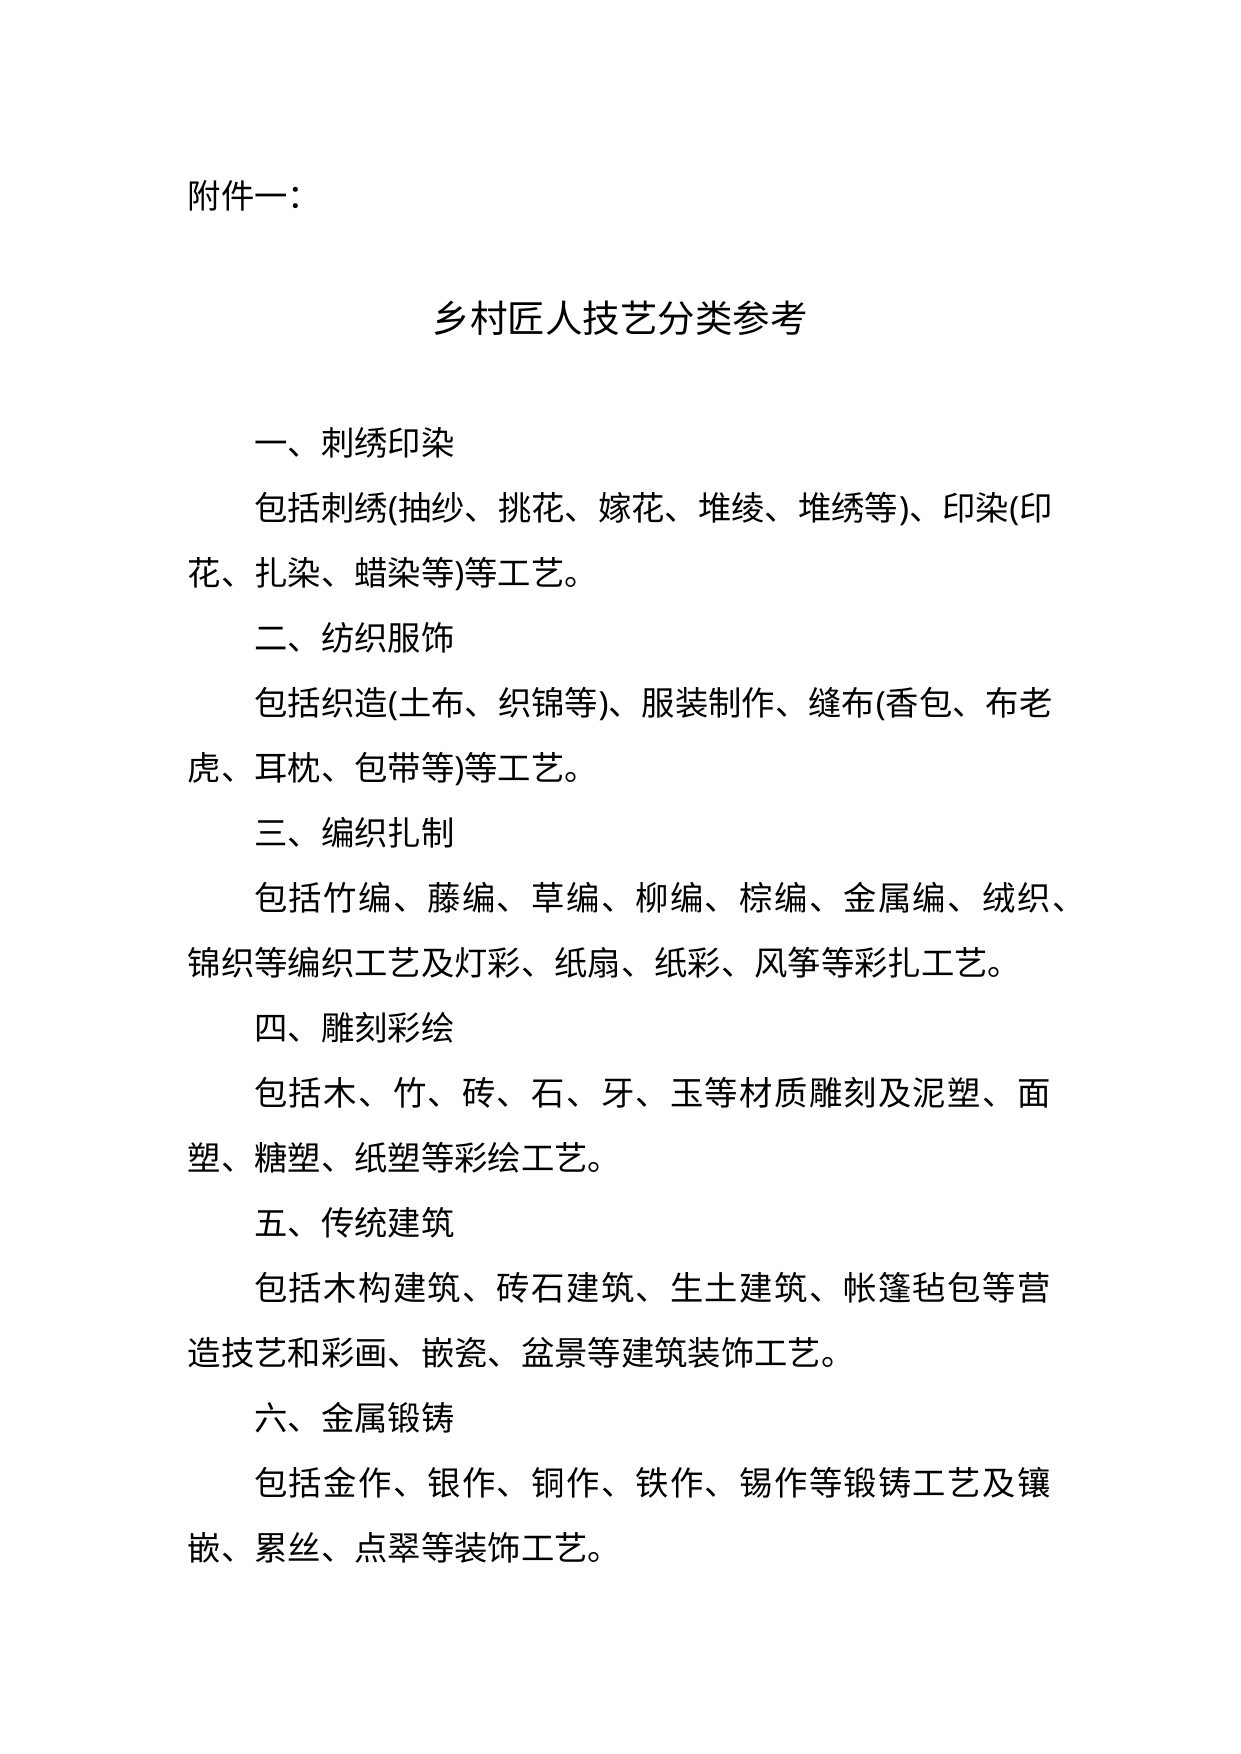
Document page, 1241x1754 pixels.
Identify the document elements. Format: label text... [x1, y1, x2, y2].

text 六、金属锻铸 [187, 1384, 1053, 1449]
text 包括织造(土布、织锦等)、服装制作、缝布(香包、布老虎、耳枕、包带等)等工艺。 [187, 669, 1053, 799]
text 包括刺绣(抽纱、挑花、嫁花、堆绫、堆绣等)、印染(印花、扎染、蜡染等)等工艺。 [187, 474, 1053, 604]
text 二、纺织服饰 [187, 604, 1053, 669]
text 包括金作、银作、铜作、铁作、锡作等锻铸工艺及镶嵌、累丝、点翠等装饰工艺。 [187, 1449, 1053, 1579]
text 附件一： [187, 162, 1053, 227]
text 五、传统建筑 [187, 1189, 1053, 1254]
text 包括木、竹、砖、石、牙、玉等材质雕刻及泥塑、面塑、糖塑、纸塑等彩绘工艺。 [187, 1059, 1053, 1189]
text 包括木构建筑、砖石建筑、生土建筑、帐篷毡包等营造技艺和彩画、嵌瓷、盆景等建筑装饰工艺。 [187, 1254, 1053, 1384]
text 四、雕刻彩绘 [187, 994, 1053, 1059]
text 包括竹编、藤编、草编、柳编、棕编、金属编、绒织、锦织等编织工艺及灯彩、纸扇、纸彩、风筝等彩扎工艺。 [187, 864, 1053, 994]
text 乡村匠人技艺分类参考 [187, 285, 1053, 344]
text 三、编织扎制 [187, 799, 1053, 864]
text 一、刺绣印染 [187, 409, 1053, 474]
